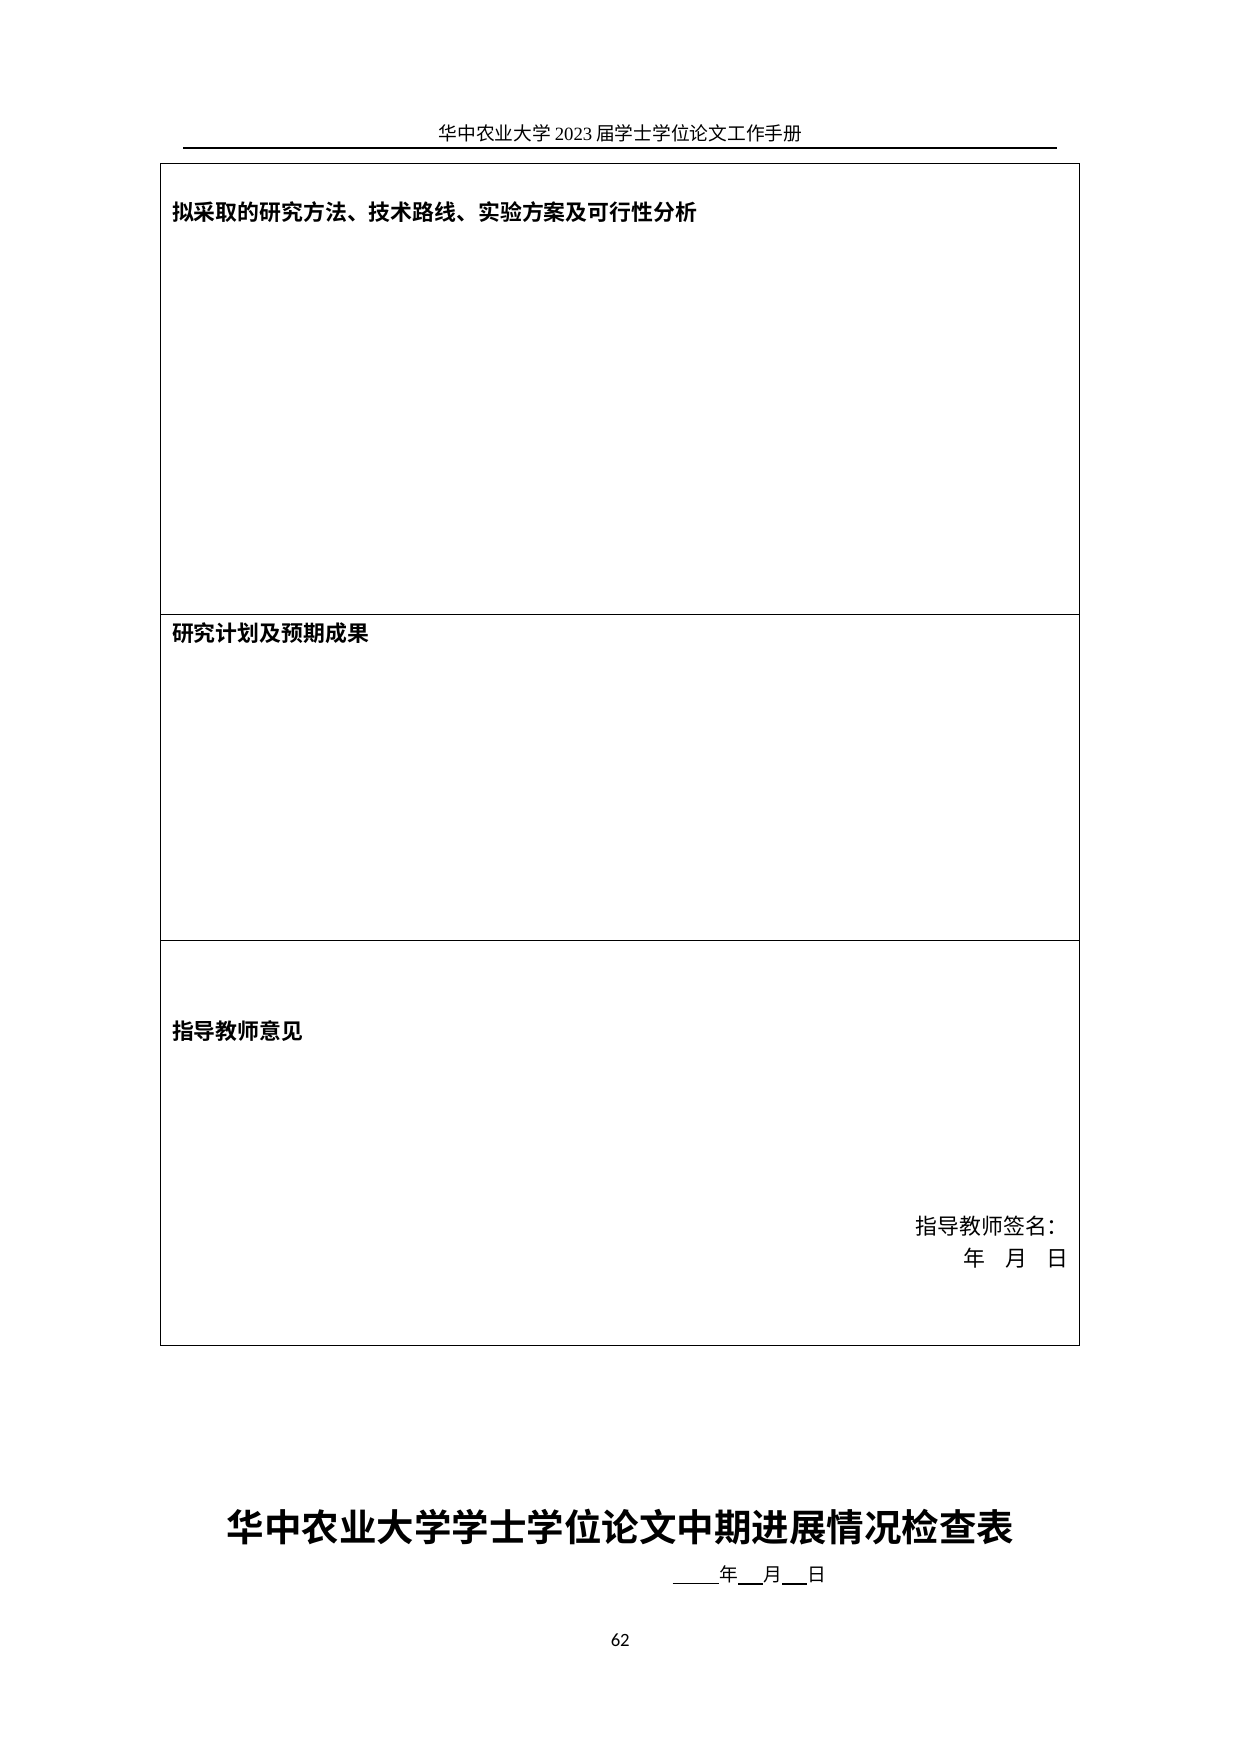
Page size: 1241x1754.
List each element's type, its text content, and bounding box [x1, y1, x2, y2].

text 华中农业大学学士学位论文中期进展情况检查表 [183, 1492, 1057, 1557]
table_cell 研究计划及预期成果 [161, 615, 1079, 940]
text 年 月 日 [183, 1557, 1057, 1590]
table_cell 拟采取的研究方法、技术路线、实验方案及可行性分析 [161, 164, 1079, 614]
table_cell 指导教师意见 指导教师签名： 年 月 日 [161, 941, 1079, 1345]
